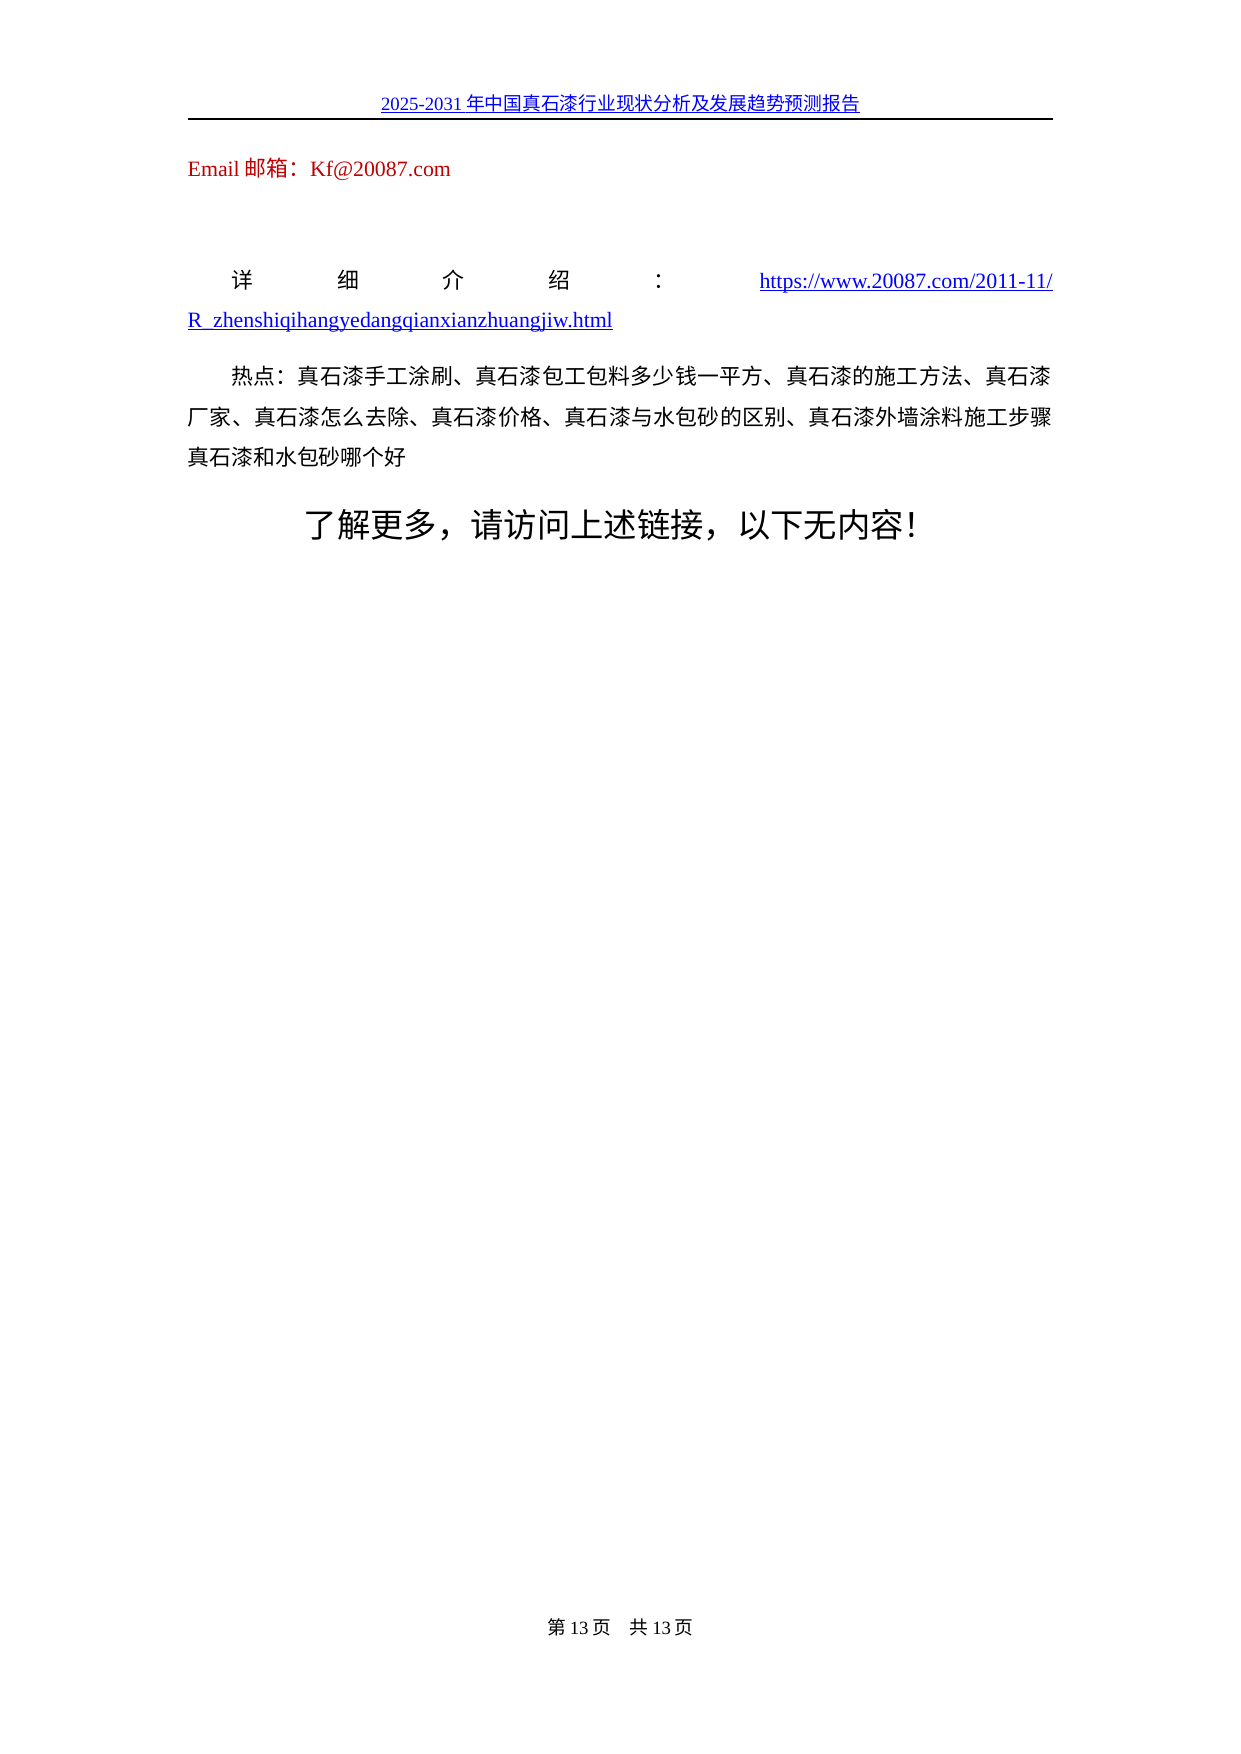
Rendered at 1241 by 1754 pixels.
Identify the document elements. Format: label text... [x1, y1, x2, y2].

title 了解更多，请访问上述链接，以下无内容！ [187, 490, 1053, 555]
text 详细介绍：https://www.20087.com/2011-11/R_zhenshiqihangyedangqianxianzhuangjiw.html [187, 263, 1053, 336]
text 热点：真石漆手工涂刷、真石漆包工包料多少钱一平方、真石漆的施工方法、真石漆厂家、真石漆怎么去除、真石漆价格、真石漆与水包砂的区别、真石漆外墙涂料施工步骤、真石漆和水包砂哪个好 [187, 359, 1053, 472]
text Email邮箱：Kf@20087.com [187, 150, 1053, 183]
